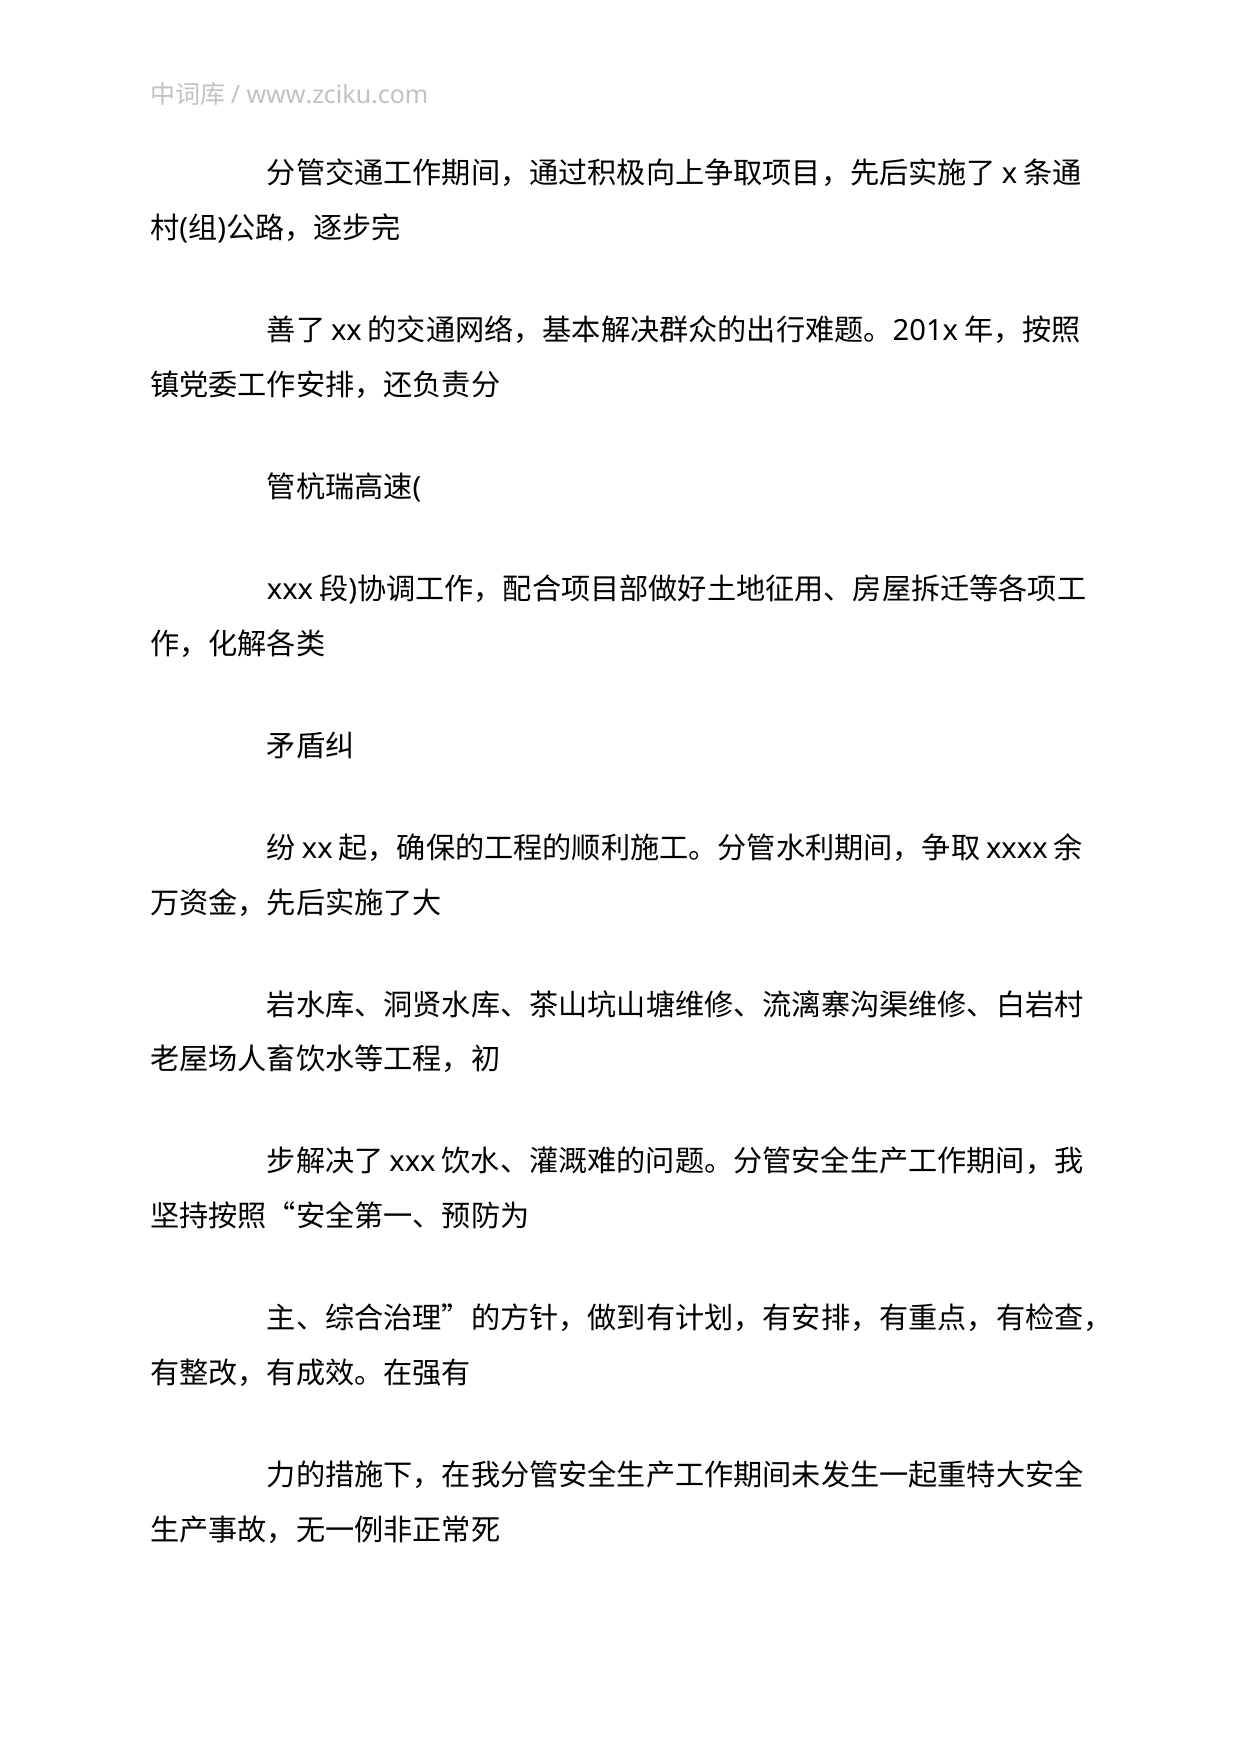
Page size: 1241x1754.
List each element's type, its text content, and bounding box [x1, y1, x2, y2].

text 力的措施下，在我分管安全生产工作期间未发生一起重特大安全生产事故，无一例非正常死 [150, 1451, 1090, 1548]
text 管杭瑞高速( [150, 464, 1090, 506]
text 主、综合治理”的方针，做到有计划，有安排，有重点，有检查，有整改，有成效。在强有 [150, 1294, 1090, 1392]
text 分管交通工作期间，通过积极向上争取项目，先后实施了x条通村(组)公路，逐步完 [150, 150, 1090, 247]
text 步解决了xxx饮水、灌溉难的问题。分管安全生产工作期间，我坚持按照“安全第一、预防为 [150, 1138, 1090, 1235]
text 矛盾纠 [150, 722, 1090, 765]
text 纷xx起，确保的工程的顺利施工。分管水利期间，争取xxxx余万资金，先后实施了大 [150, 824, 1090, 922]
text 岩水库、洞贤水库、茶山坑山塘维修、流漓寨沟渠维修、白岩村老屋场人畜饮水等工程，初 [150, 981, 1090, 1078]
text 善了xx的交通网络，基本解决群众的出行难题。201x年，按照镇党委工作安排，还负责分 [150, 307, 1090, 404]
text xxx段)协调工作，配合项目部做好土地征用、房屋拆迁等各项工作，化解各类 [150, 566, 1090, 663]
